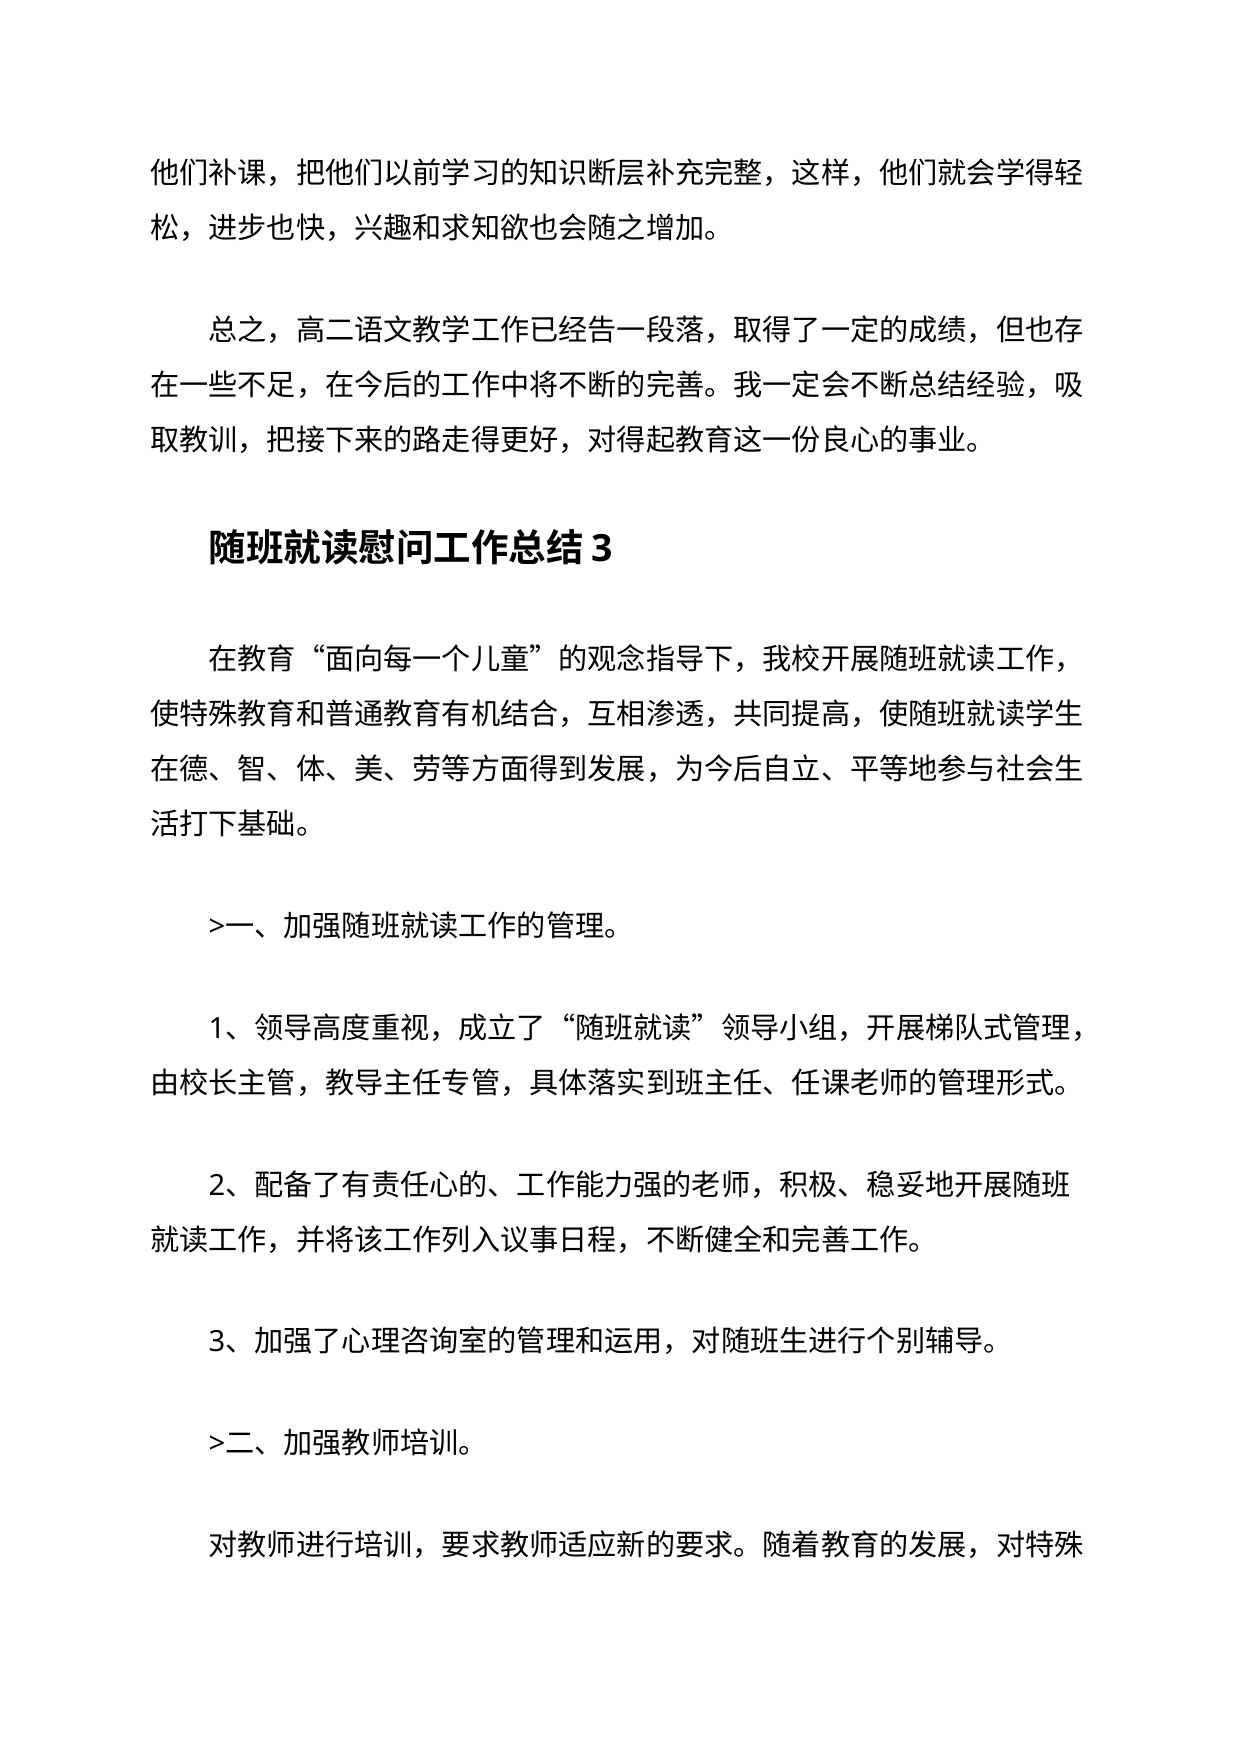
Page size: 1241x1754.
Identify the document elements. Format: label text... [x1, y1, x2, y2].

text 3、加强了心理咨询室的管理和运用，对随班生进行个别辅导。 [150, 1318, 1090, 1360]
text >一、加强随班就读工作的管理。 [150, 902, 1090, 945]
text >二、加强教师培训。 [150, 1420, 1090, 1462]
text 总之，高二语文教学工作已经告一段落，取得了一定的成绩，但也存在一些不足，在今后的工作中将不断的完善。我一定会不断总结经验，吸取教训，把接下来的路走得更好，对得起教育这一份良心的事业。 [150, 307, 1090, 459]
text 随班就读慰问工作总结3 [150, 518, 1090, 573]
text 1、领导高度重视，成立了“随班就读”领导小组，开展梯队式管理，由校长主管，教导主任专管，具体落实到班主任、任课老师的管理形式。 [150, 1004, 1090, 1102]
text 在教育“面向每一个儿童”的观念指导下，我校开展随班就读工作，使特殊教育和普通教育有机结合，互相渗透，共同提高，使随班就读学生在德、智、体、美、劳等方面得到发展，为今后自立、平等地参与社会生活打下基础。 [150, 636, 1090, 843]
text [150, 150, 1090, 247]
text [150, 1522, 1090, 1564]
text 2、配备了有责任心的、工作能力强的老师，积极、稳妥地开展随班就读工作，并将该工作列入议事日程，不断健全和完善工作。 [150, 1161, 1090, 1258]
